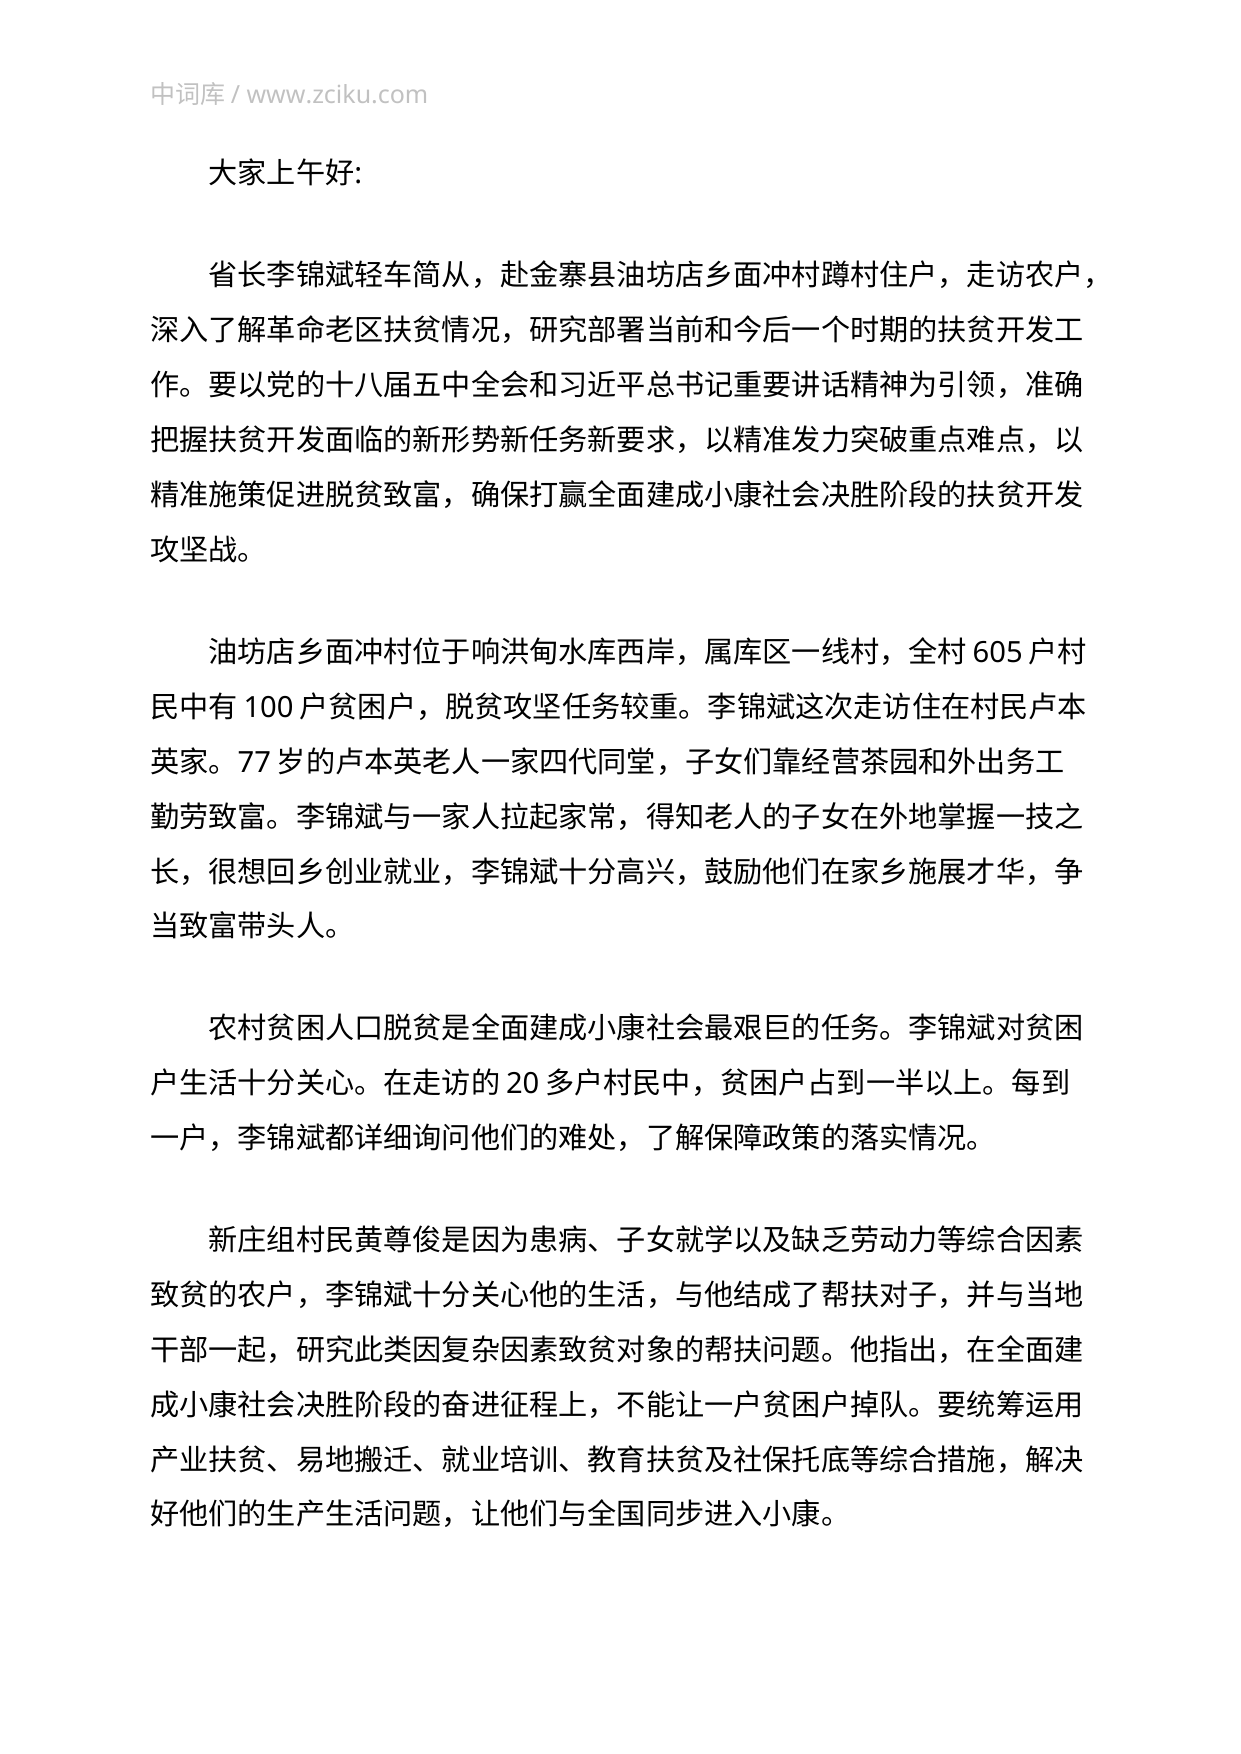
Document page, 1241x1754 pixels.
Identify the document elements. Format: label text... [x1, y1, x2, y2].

text 新庄组村民黄尊俊是因为患病、子女就学以及缺乏劳动力等综合因素致贫的农户，李锦斌十分关心他的生活，与他结成了帮扶对子，并与当地干部一起，研究此类因复杂因素致贫对象的帮扶问题。他指出，在全面建成小康社会决胜阶段的奋进征程上，不能让一户贫困户掉队。要统筹运用产业扶贫、易地搬迁、就业培训、教育扶贫及社保托底等综合措施，解决好他们的生产生活问题，让他们与全国同步进入小康。 [150, 1216, 1090, 1533]
text 农村贫困人口脱贫是全面建成小康社会最艰巨的任务。李锦斌对贫困户生活十分关心。在走访的20多户村民中，贫困户占到一半以上。每到一户，李锦斌都详细询问他们的难处，了解保障政策的落实情况。 [150, 1005, 1090, 1157]
text 大家上午好: [150, 150, 1090, 192]
text 油坊店乡面冲村位于响洪甸水库西岸，属库区一线村，全村605户村民中有100户贫困户，脱贫攻坚任务较重。李锦斌这次走访住在村民卢本英家。77岁的卢本英老人一家四代同堂，子女们靠经营茶园和外出务工勤劳致富。李锦斌与一家人拉起家常，得知老人的子女在外地掌握一技之长，很想回乡创业就业，李锦斌十分高兴，鼓励他们在家乡施展才华，争当致富带头人。 [150, 628, 1090, 945]
text 省长李锦斌轻车简从，赴金寨县油坊店乡面冲村蹲村住户，走访农户，深入了解革命老区扶贫情况，研究部署当前和今后一个时期的扶贫开发工作。要以党的十八届五中全会和习近平总书记重要讲话精神为引领，准确把握扶贫开发面临的新形势新任务新要求，以精准发力突破重点难点，以精准施策促进脱贫致富，确保打赢全面建成小康社会决胜阶段的扶贫开发攻坚战。 [150, 252, 1090, 569]
